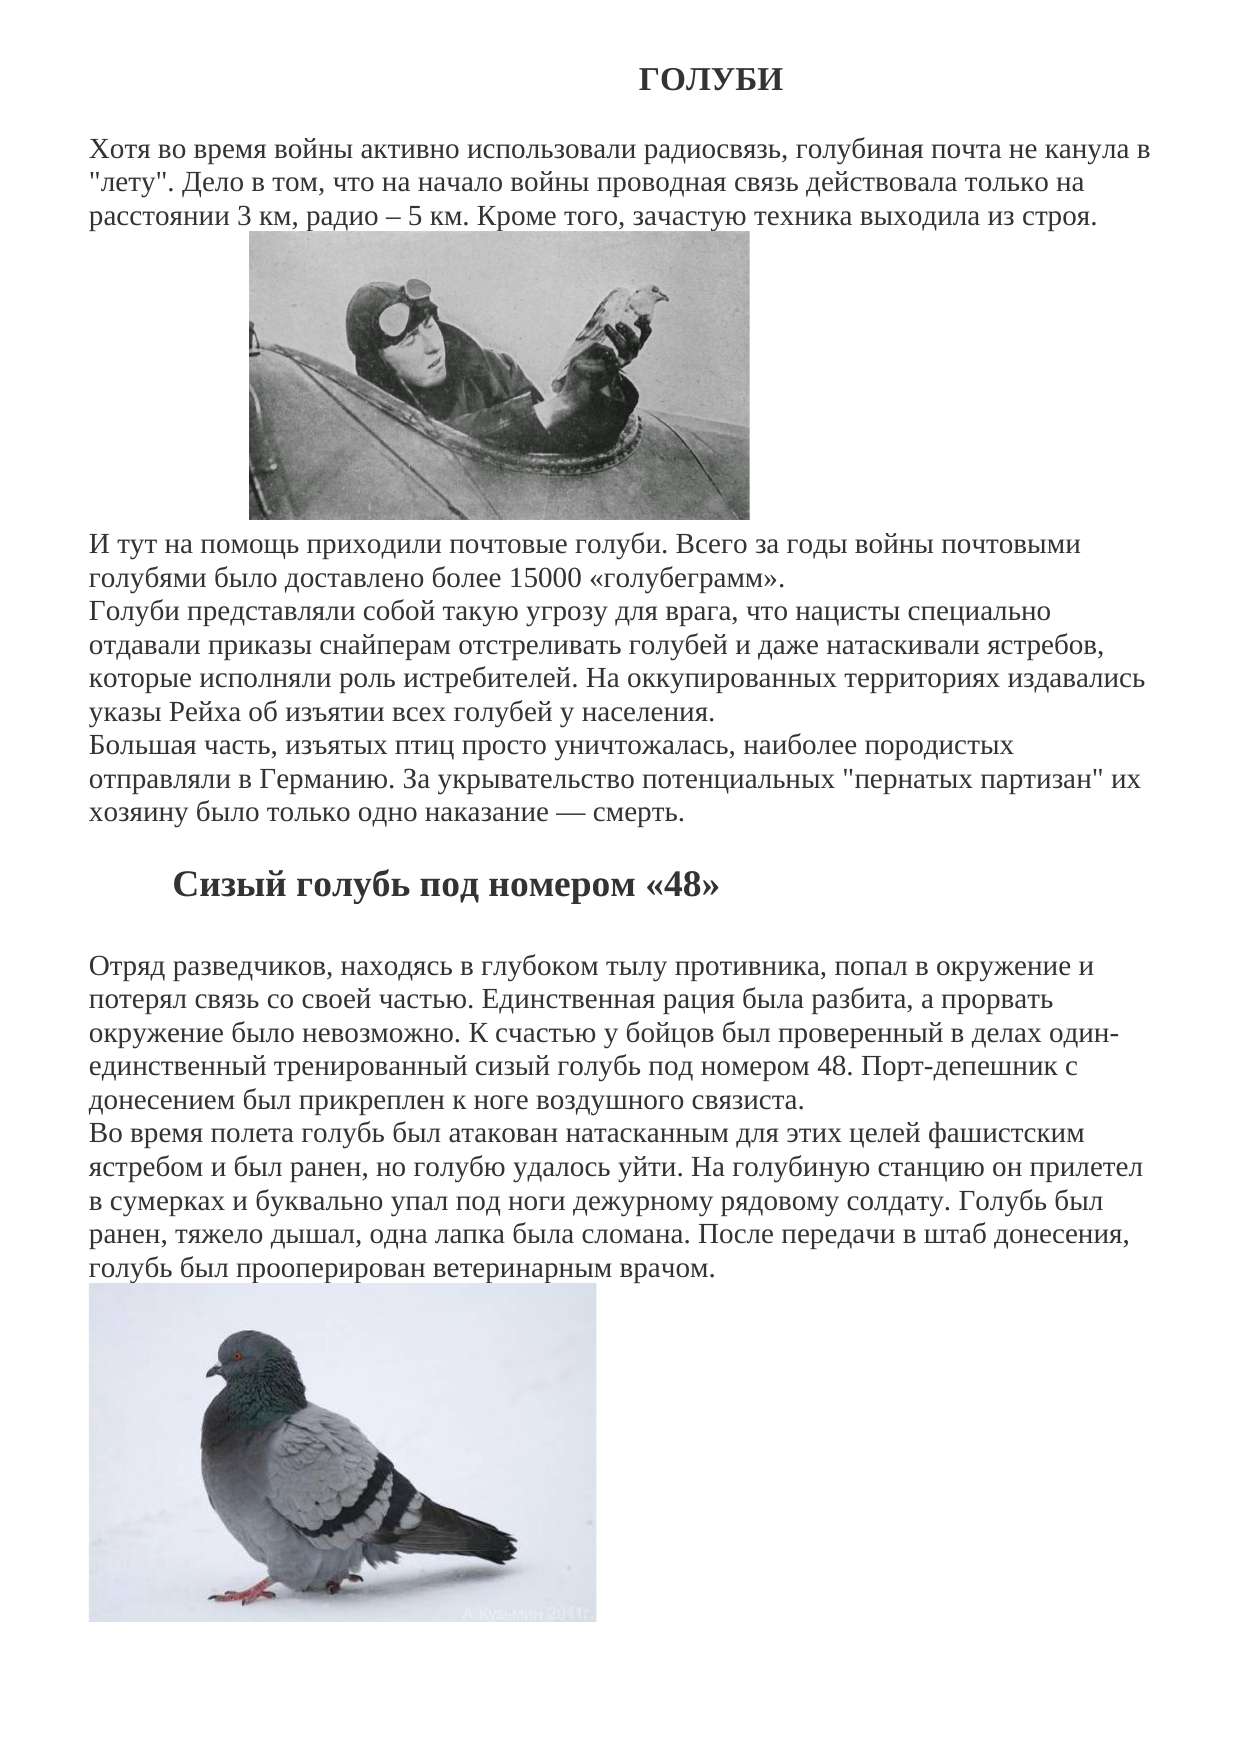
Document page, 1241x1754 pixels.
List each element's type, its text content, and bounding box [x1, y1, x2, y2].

text ГОЛУБИ [89, 59, 1152, 97]
text Голуби представляли собой такую угрозу для врага, что нацисты специально отдавали приказы снайперам отстреливать голубей и даже натаскивали ястребов, которые исполняли роль истребителей. На оккупированных территориях издавались указы Рейха об изъятии всех голубей у населения. [89, 593, 1152, 727]
text И тут на помощь приходили почтовые голуби. Всего за годы войны почтовыми голубями было доставлено более 15000 «голубеграмм». [785, 526, 1152, 593]
text Хотя во время войны активно использовали радиосвязь, голубиная почта не канула в "лету". Дело в том, что на начало войны проводная связь действовала только на расстоянии 3 км, радио – 5 км. Кроме того, зачастую техника выходила из строя. [89, 131, 1152, 232]
picture [249, 231, 750, 520]
text Сизый голубь под номером «48» [89, 862, 1152, 905]
text Отряд разведчиков, находясь в глубоком тылу противника, попал в окружение и потерял связь со своей частью. Единственная рация была разбита, а прорвать окружение было невозможно. К счастью у бойцов был проверенный в делах один-единственный тренированный сизый голубь под номером 48. Порт-депешник с донесением был прикреплен к ноге воздушного связиста. [89, 948, 1152, 1116]
text Во время полета голубь был атакован натасканным для этих целей фашистским ястребом и был ранен, но голубю удалось уйти. На голубиную станцию он прилетел в сумерках и буквально упал под ноги дежурному рядовому солдату. Голубь был ранен, тяжело дышал, одна лапка была сломана. После передачи в штаб донесения, голубь был прооперирован ветеринарным врачом. [89, 1116, 1152, 1283]
picture [88, 1283, 597, 1622]
text Большая часть, изъятых птиц просто уничтожалась, наиболее породистых отправляли в Германию. За укрывательство потенциальных "пернатых партизан" их хозяину было только одно наказание — смерть. [89, 727, 1152, 828]
